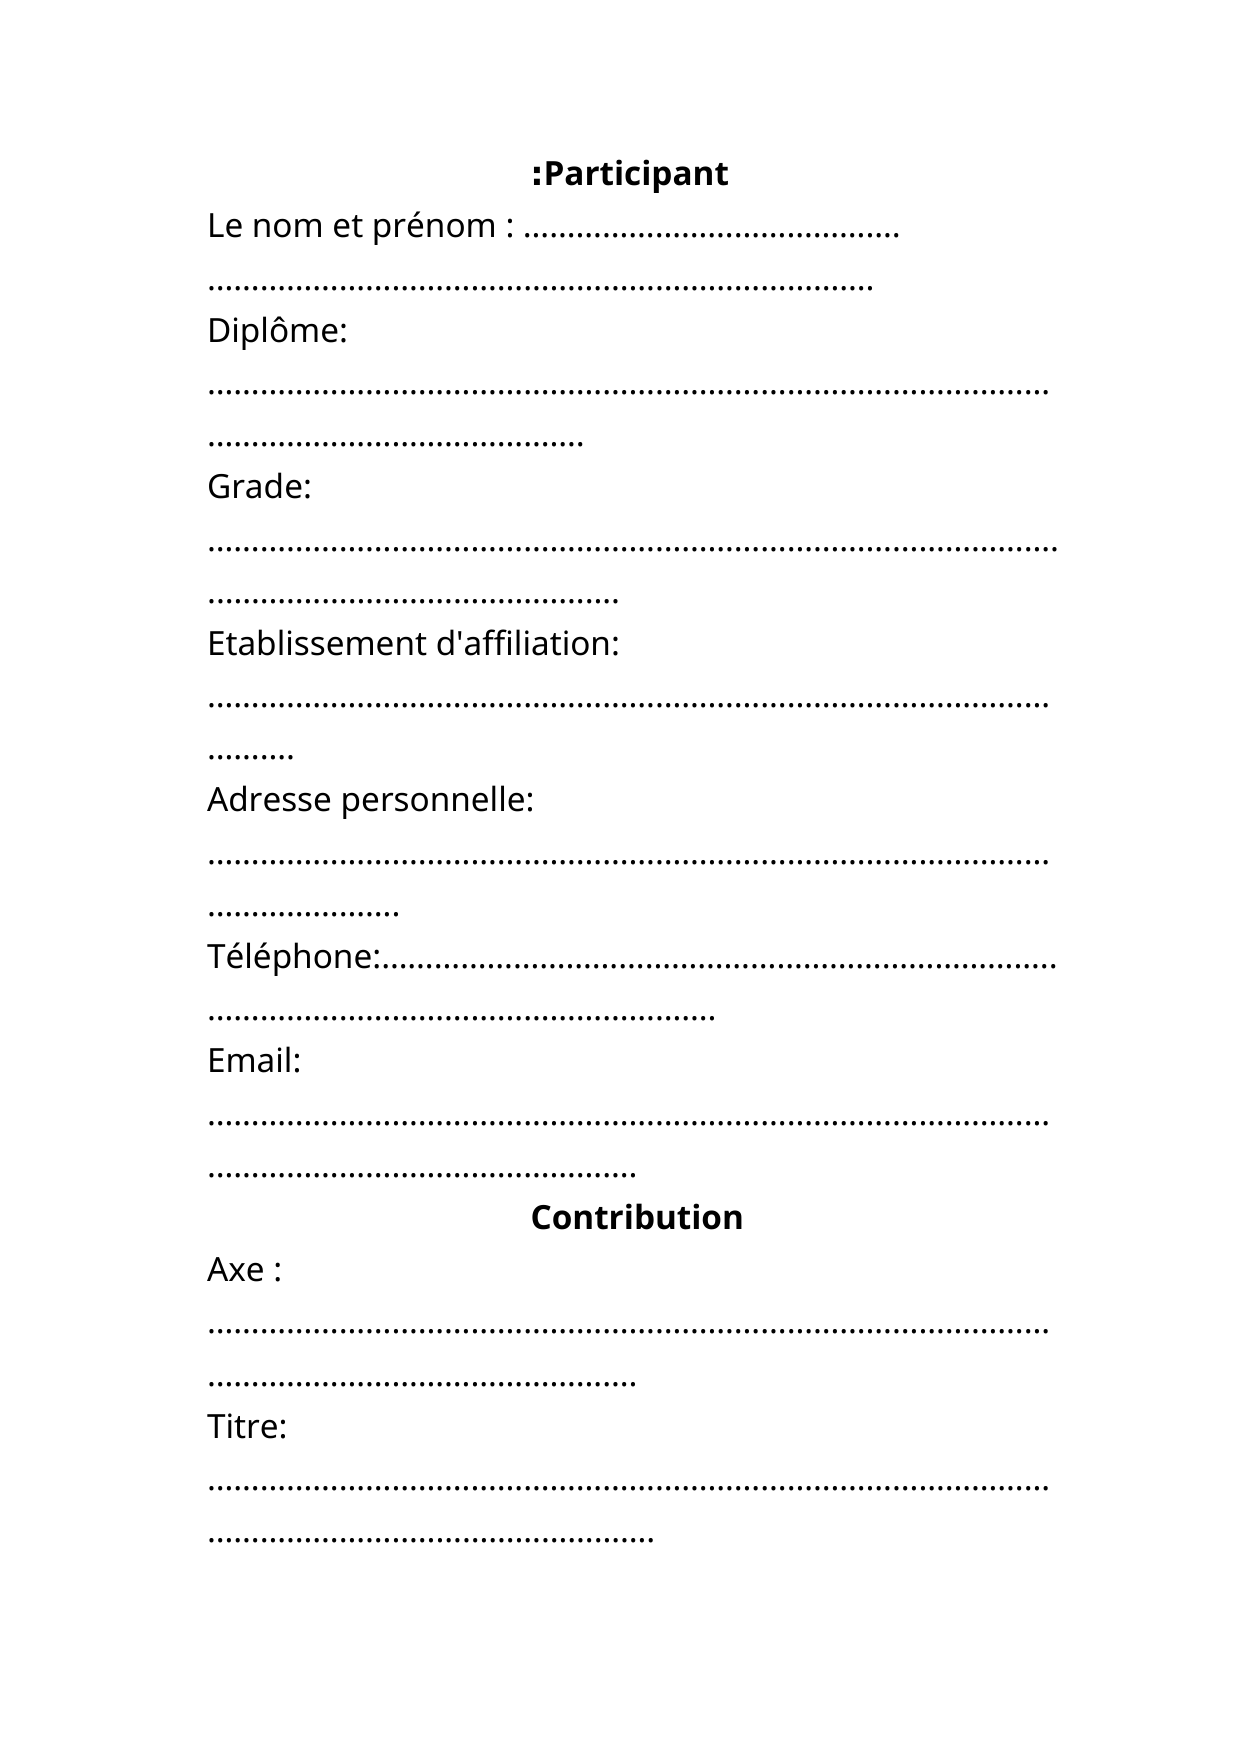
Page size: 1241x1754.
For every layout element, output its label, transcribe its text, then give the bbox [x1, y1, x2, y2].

text Email:………………………………………………………………………………………………………………………………. [207, 1037, 1067, 1187]
text Participant: [207, 150, 1053, 195]
text Adresse personnelle:………………………………………………………………………………………………………. [207, 776, 1067, 926]
text Téléphone:…………………………………………………………………..…………………………………………………. [207, 933, 1067, 1030]
text Etablissement d'affiliation:……………………………………………………………………………………………. [207, 620, 1067, 769]
text Titre:…………………………………………………………………………………………………………..……………………. [207, 1402, 1067, 1552]
text Axe :………………………………………………………………………………………………………………………………. [207, 1246, 1067, 1396]
text Diplôme: …………………………………………………………………………………………………………………………. [207, 307, 1067, 456]
text Grade:……………………………………………………………………………………..………………………………………. [207, 463, 1067, 613]
text Contribution [207, 1194, 1067, 1239]
text Le nom et prénom : …………………………………….…………………………………………………………………. [207, 202, 1067, 300]
